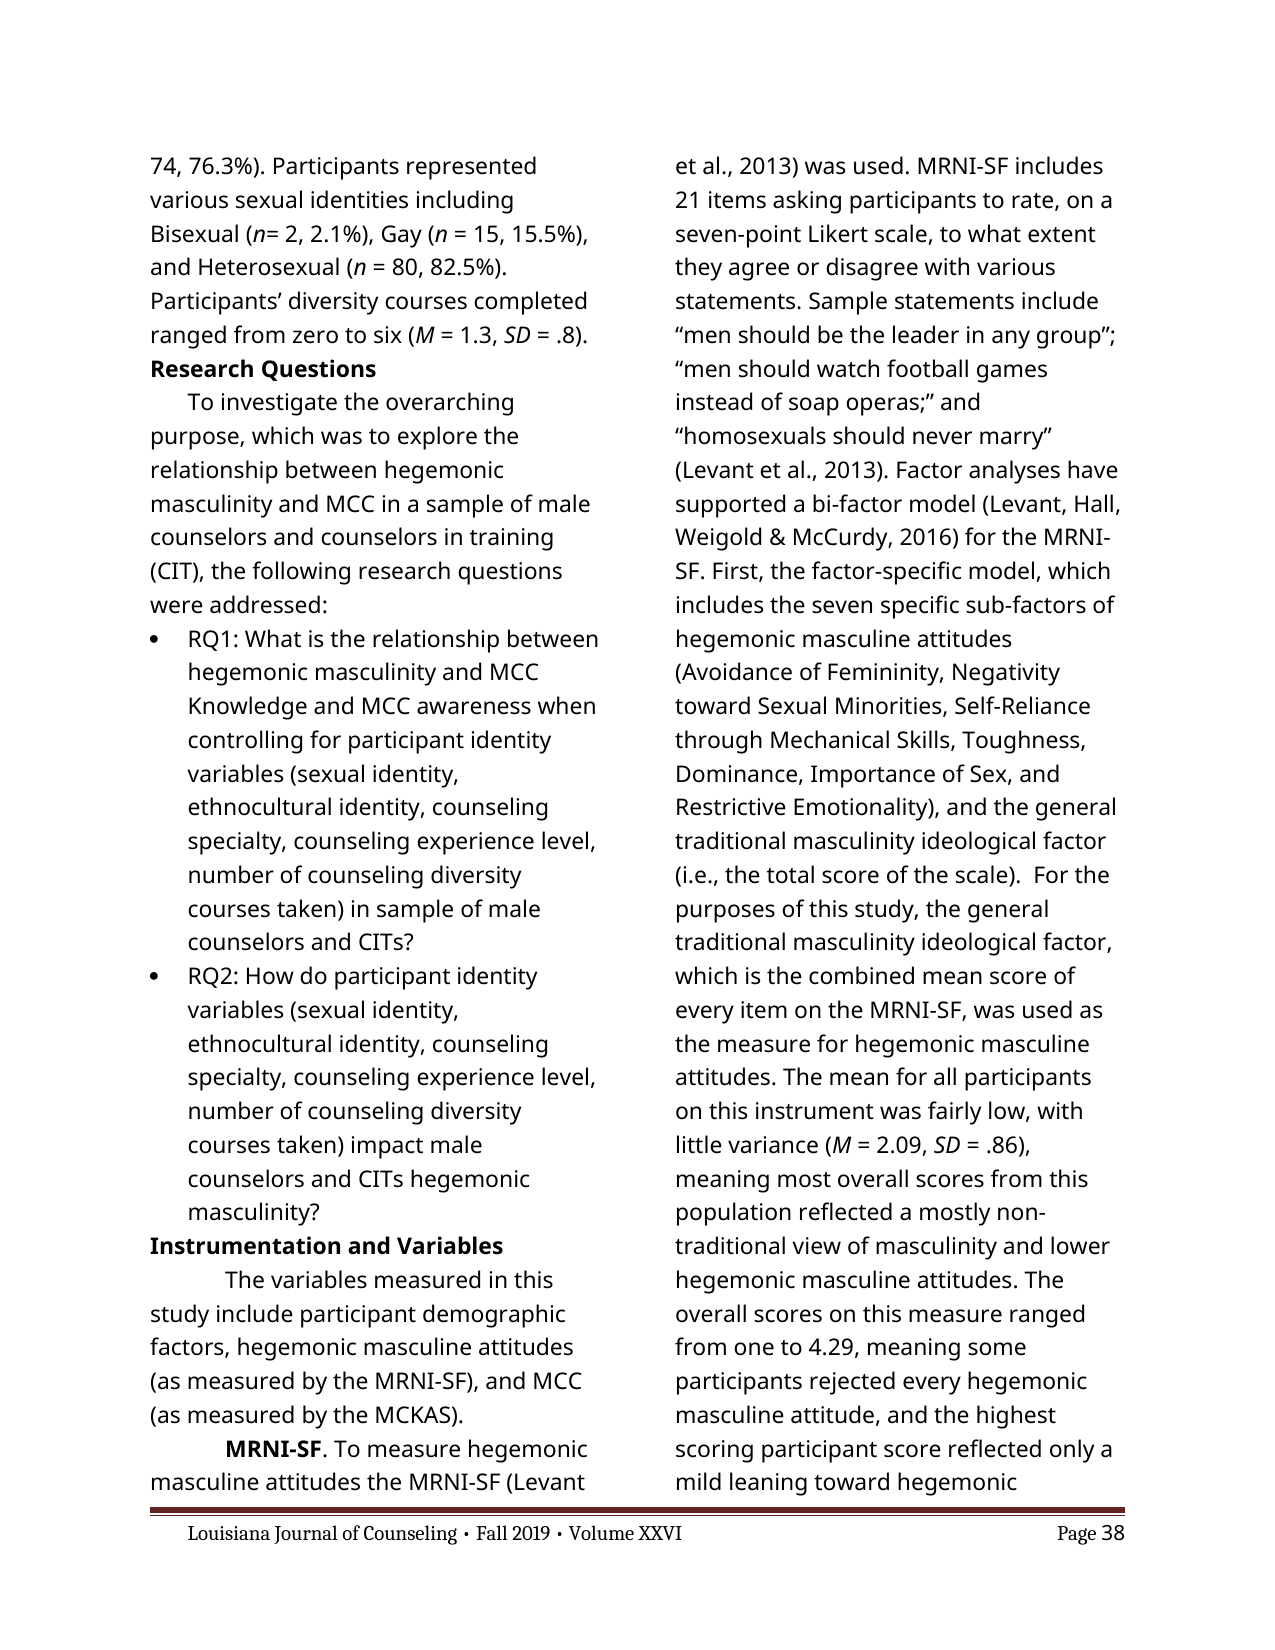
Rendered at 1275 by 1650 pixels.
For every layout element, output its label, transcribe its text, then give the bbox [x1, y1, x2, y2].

text The variables measured in this study include participant demographic factors, hegemonic masculine attitudes (as measured by the MRNI-SF), and MCC (as measured by the MCKAS). [150, 1264, 600, 1430]
list RQ2: How do participant identity variables (sexual identity, ethnocultural identity, counseling specialty, counseling experience level, number of counseling diversity courses taken) impact male counselors and CITs hegemonic masculinity? [150, 960, 600, 1227]
text Research Questions [150, 352, 600, 384]
text Instrumentation and Variables [150, 1230, 600, 1261]
text To investigate the overarching purpose, which was to explore the relationship between hegemonic masculinity and MCC in a sample of male counselors and counselors in training (CIT), the following research questions were addressed: [150, 386, 600, 620]
list RQ1: What is the relationship between hegemonic masculinity and MCC Knowledge and MCC awareness when controlling for participant identity variables (sexual identity, ethnocultural identity, counseling specialty, counseling experience level, number of counseling diversity courses taken) in sample of male counselors and CITs? [150, 622, 600, 957]
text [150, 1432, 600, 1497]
